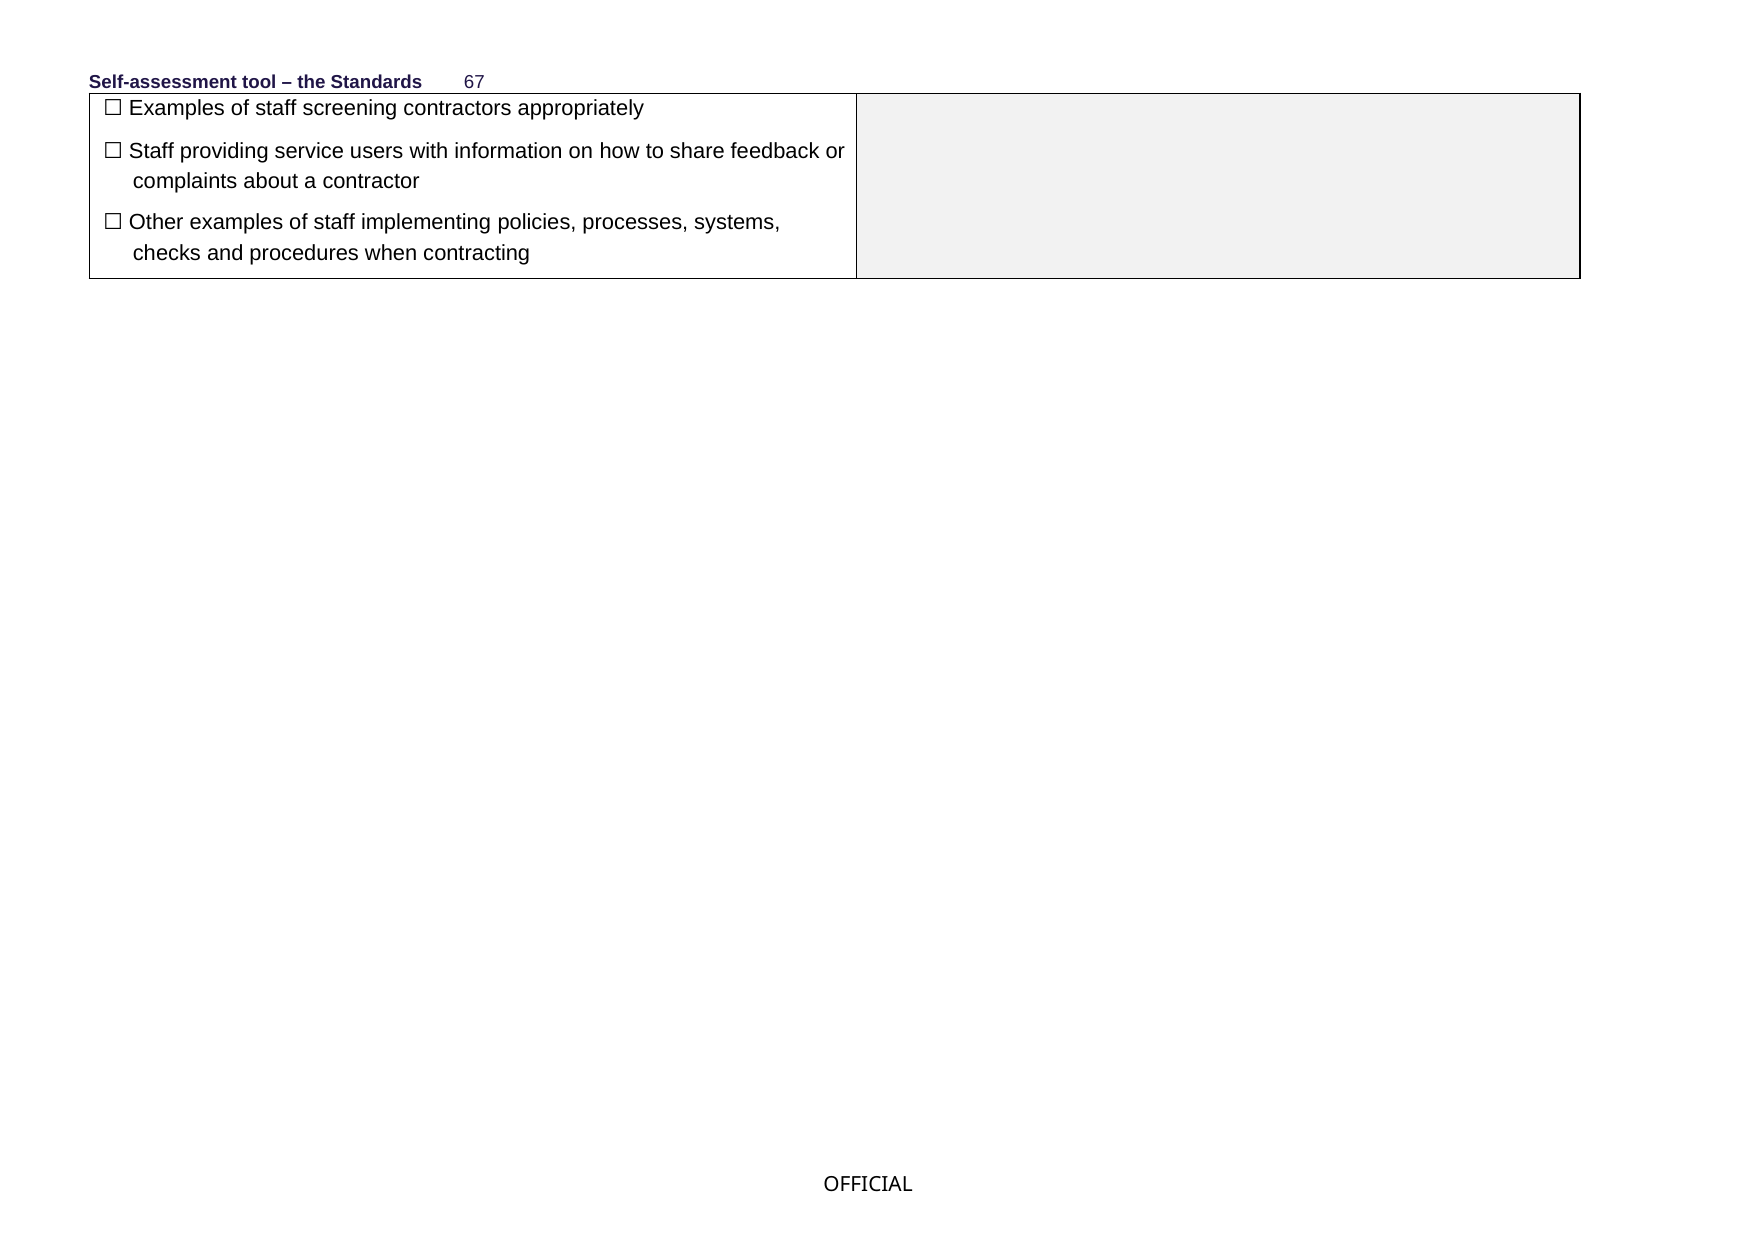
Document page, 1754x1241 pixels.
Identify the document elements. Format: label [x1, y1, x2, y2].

table_cell [90, 94, 856, 278]
table_cell [857, 94, 1579, 278]
